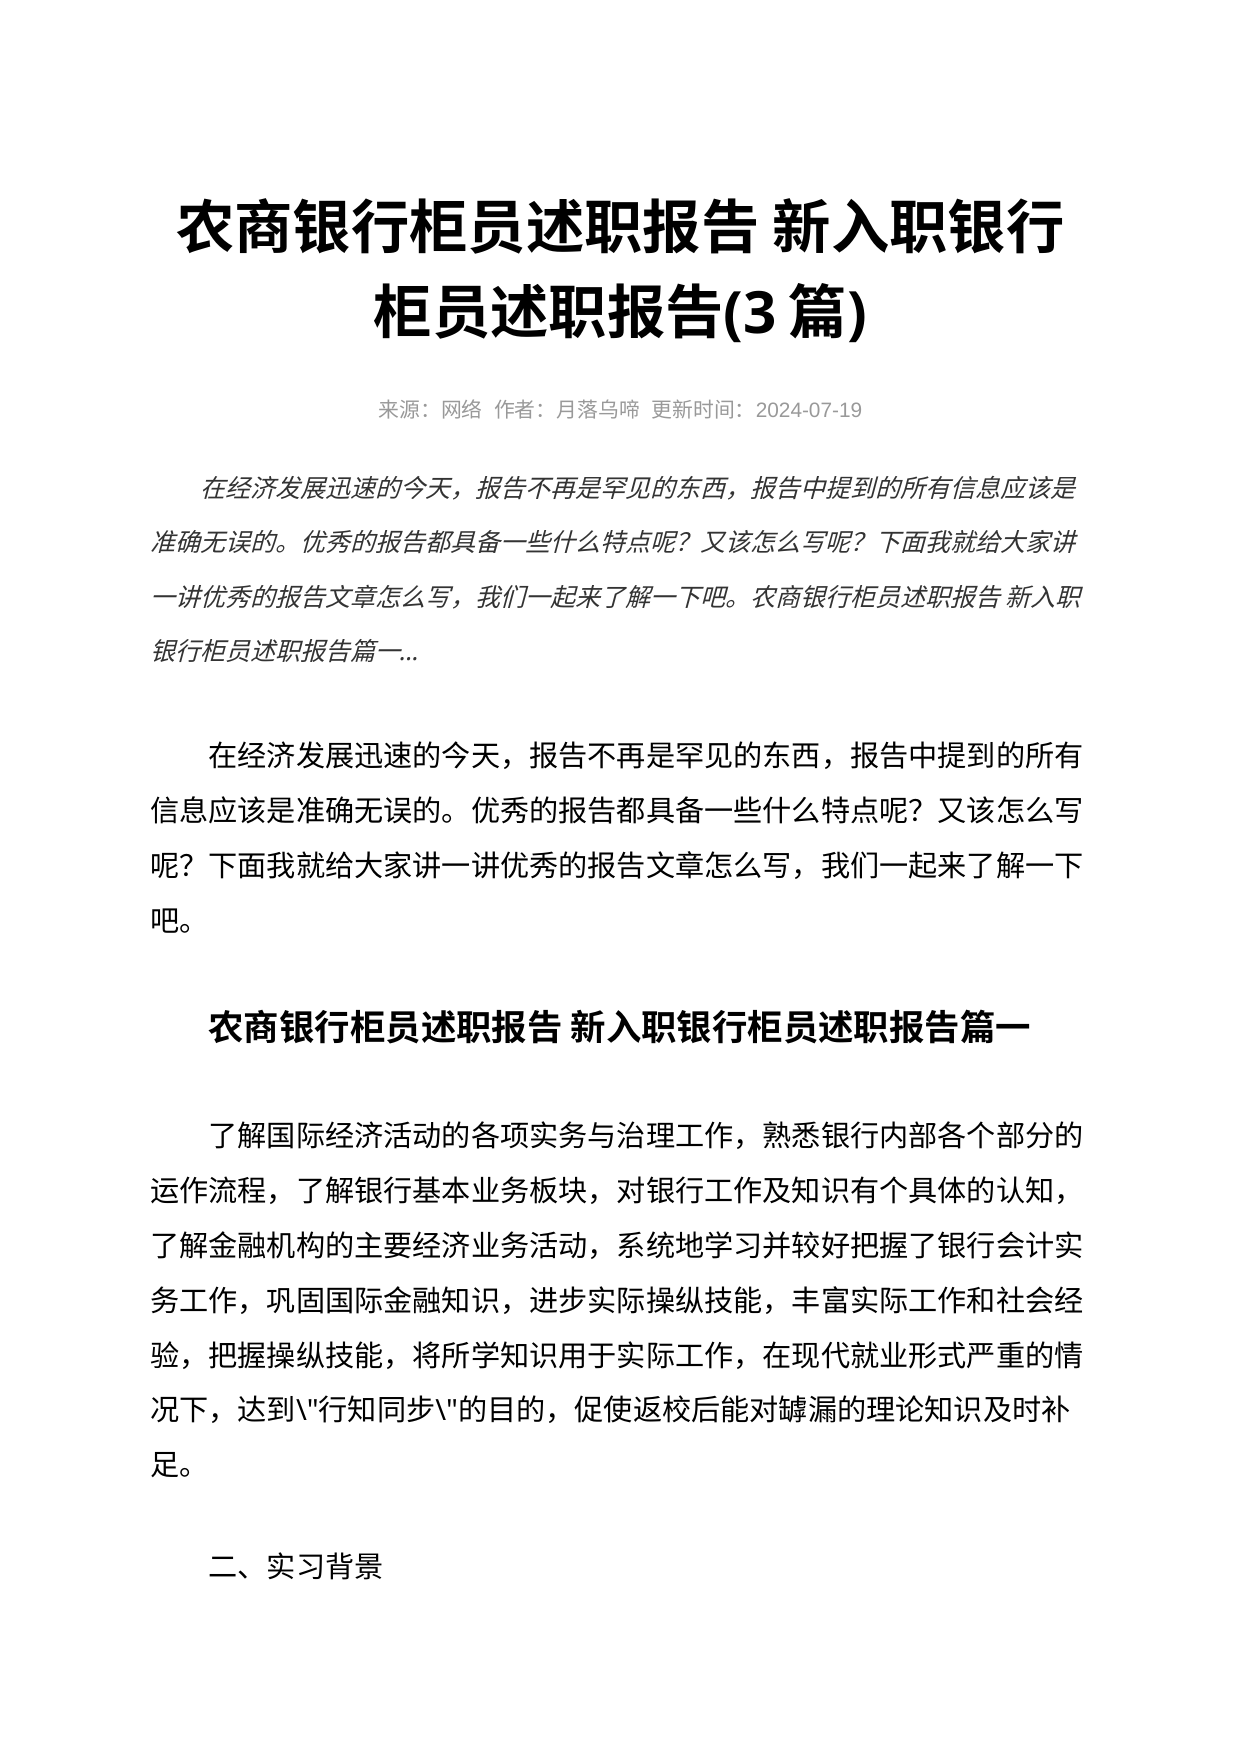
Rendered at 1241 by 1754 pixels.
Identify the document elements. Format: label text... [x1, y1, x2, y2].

text 二、实习背景 [150, 1544, 1090, 1586]
text 农商银行柜员述职报告 新入职银行柜员述职报告篇一 [150, 999, 1090, 1050]
subtitle 农商银行柜员述职报告 新入职银行柜员述职报告(3篇) [150, 181, 1090, 351]
text 来源：网络 作者：月落乌啼 更新时间：2024-07-19 [150, 397, 1090, 421]
text 了解国际经济活动的各项实务与治理工作，熟悉银行内部各个部分的运作流程，了解银行基本业务板块，对银行工作及知识有个具体的认知，了解金融机构的主要经济业务活动，系统地学习并较好把握了银行会计实务工作，巩固国际金融知识，进步实际操纵技能，丰富实际工作和社会经验，把握操纵技能，将所学知识用于实际工作，在现代就业形式严重的情况下，达到\"行知同步\"的目的，促使返校后能对罅漏的理论知识及时补足。 [150, 1112, 1090, 1484]
text 在经济发展迅速的今天，报告不再是罕见的东西，报告中提到的所有信息应该是准确无误的。优秀的报告都具备一些什么特点呢？又该怎么写呢？下面我就给大家讲一讲优秀的报告文章怎么写，我们一起来了解一下吧。 [150, 733, 1090, 939]
text 在经济发展迅速的今天，报告不再是罕见的东西，报告中提到的所有信息应该是准确无误的。优秀的报告都具备一些什么特点呢？又该怎么写呢？下面我就给大家讲一讲优秀的报告文章怎么写，我们一起来了解一下吧。农商银行柜员述职报告 新入职银行柜员述职报告篇一... [150, 468, 1090, 668]
